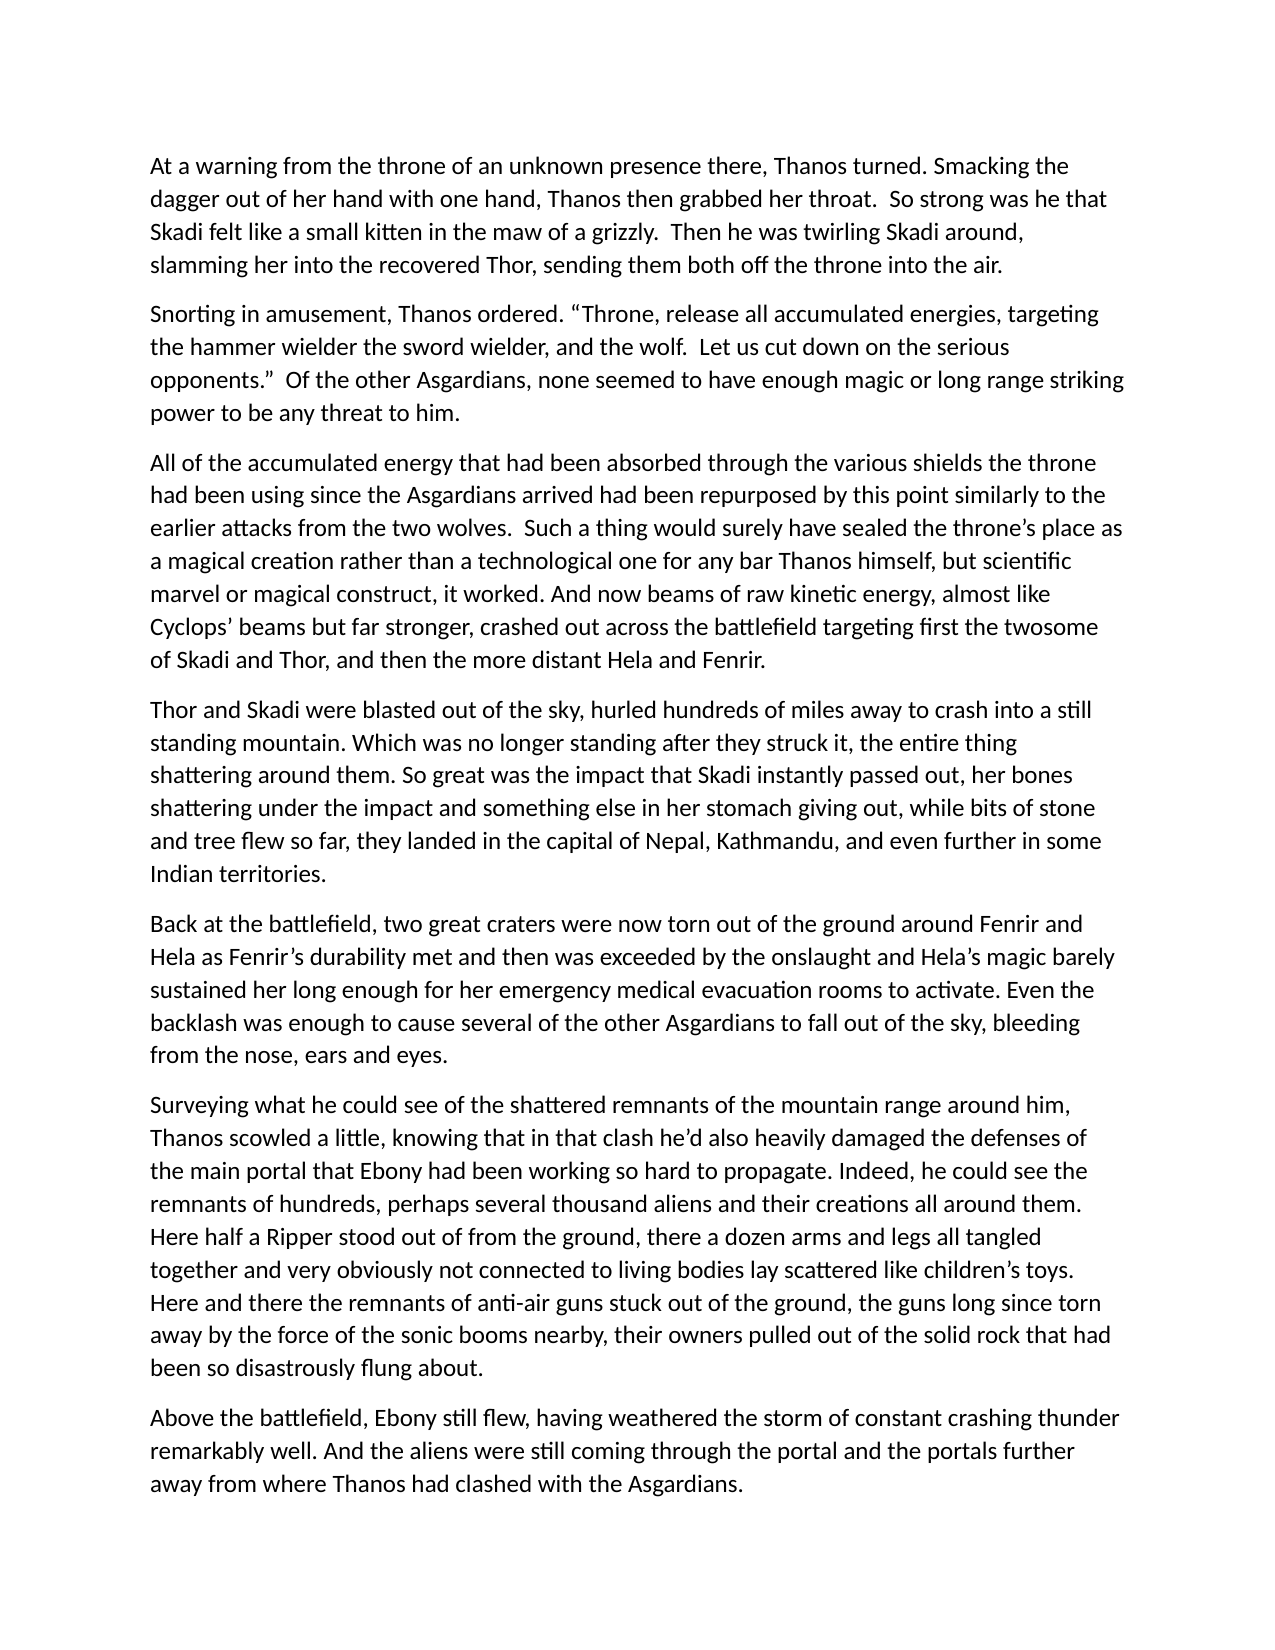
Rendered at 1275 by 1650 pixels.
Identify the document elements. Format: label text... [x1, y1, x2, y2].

text At a warning from the throne of an unknown presence there, Thanos turned. Smacking the dagger out of her hand with one hand, Thanos then grabbed her throat. So strong was he that Skadi felt like a small kitten in the maw of a grizzly. Then he was twirling Skadi around, slamming her into the recovered Thor, sending them both off the throne into the air. [150, 150, 1125, 279]
text Back at the battlefield, two great craters were now torn out of the ground around Fenrir and Hela as Fenrir’s durability met and then was exceeded by the onslaught and Hela’s magic barely sustained her long enough for her emergency medical evacuation rooms to activate. Even the backlash was enough to cause several of the other Asgardians to fall out of the sky, bleeding from the nose, ears and eyes. [150, 908, 1125, 1070]
text Thor and Skadi were blasted out of the sky, hurled hundreds of miles away to crash into a still standing mountain. Which was no longer standing after they struck it, the entire thing shattering around them. So great was the impact that Skadi instantly passed out, her bones shattering under the impact and something else in her stomach giving out, while bits of stone and tree flew so far, they landed in the capital of Nepal, Kathmandu, and even further in some Indian territories. [150, 694, 1125, 889]
text Snorting in amusement, Thanos ordered. “Throne, release all accumulated energies, targeting the hammer wielder the sword wielder, and the wolf. Let us cut down on the serious opponents.” Of the other Asgardians, none seemed to have enough magic or long range striking power to be any threat to him. [150, 298, 1125, 428]
text Above the battlefield, Ebony still flew, having weathered the storm of constant crashing thunder remarkably well. And the aliens were still coming through the portal and the portals further away from where Thanos had clashed with the Asgardians. [150, 1402, 1125, 1498]
text Surveying what he could see of the shattered remnants of the mountain range around him, Thanos scowled a little, knowing that in that clash he’d also heavily damaged the defenses of the main portal that Ebony had been working so hard to propagate. Indeed, he could see the remnants of hundreds, perhaps several thousand aliens and their creations all around them. Here half a Ripper stood out of from the ground, there a dozen arms and legs all tangled together and very obviously not connected to living bodies lay scattered like children’s toys. Here and there the remnants of anti-air guns stuck out of the ground, the guns long since torn away by the force of the sonic booms nearby, their owners pulled out of the solid rock that had been so disastrously flung about. [150, 1089, 1125, 1383]
text All of the accumulated energy that had been absorbed through the various shields the throne had been using since the Asgardians arrived had been repurposed by this point similarly to the earlier attacks from the two wolves. Such a thing would surely have sealed the throne’s place as a magical creation rather than a technological one for any bar Thanos himself, but scientific marvel or magical construct, it worked. And now beams of raw kinetic energy, almost like Cyclops’ beams but far stronger, crashed out across the battlefield targeting first the twosome of Skadi and Thor, and then the more distant Hela and Fenrir. [150, 447, 1125, 675]
